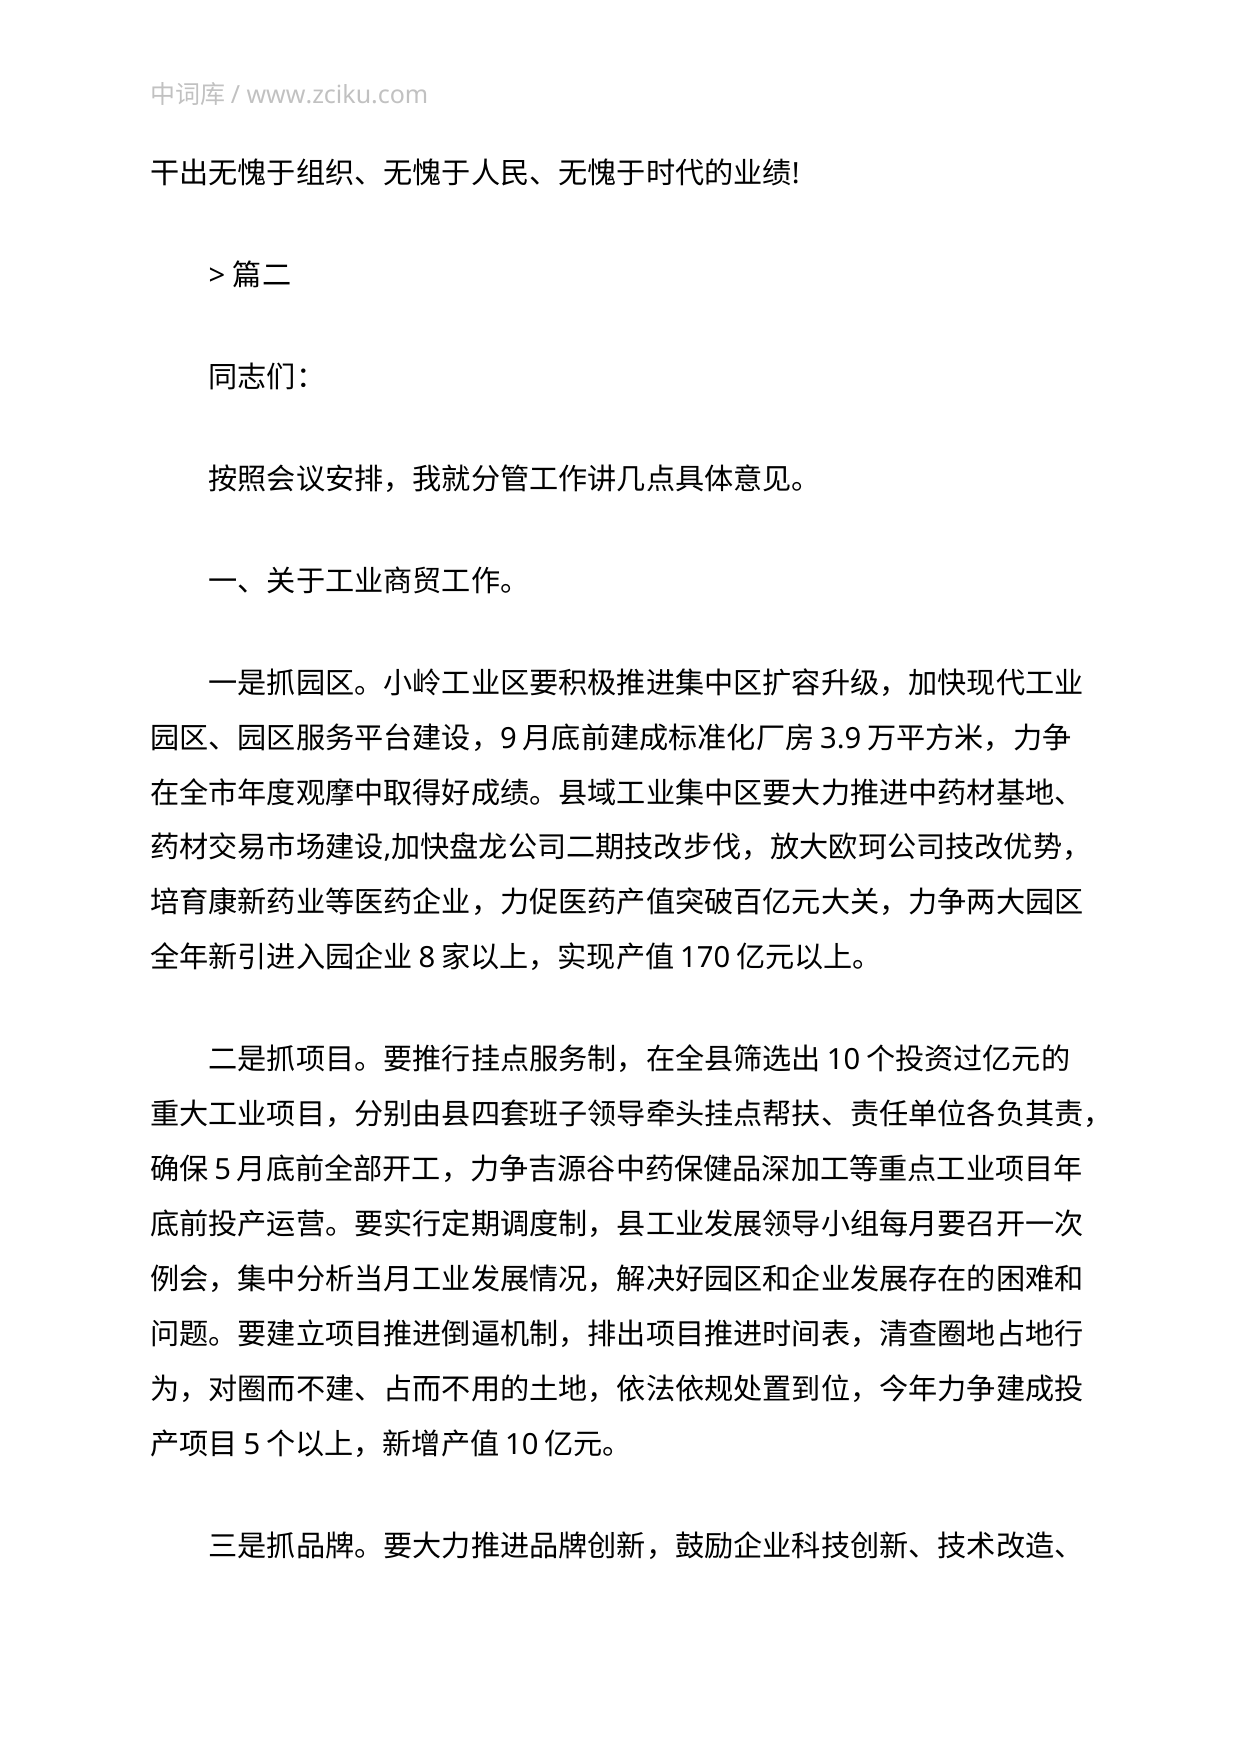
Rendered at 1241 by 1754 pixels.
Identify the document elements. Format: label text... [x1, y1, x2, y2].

text 按照会议安排，我就分管工作讲几点具体意见。 [150, 456, 1090, 498]
text 同志们： [150, 354, 1090, 396]
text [150, 150, 1090, 192]
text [150, 1522, 1090, 1565]
text 一是抓园区。小岭工业区要积极推进集中区扩容升级，加快现代工业园区、园区服务平台建设，9月底前建成标准化厂房3.9万平方米，力争在全市年度观摩中取得好成绩。县域工业集中区要大力推进中药材基地、药材交易市场建设,加快盘龙公司二期技改步伐，放大欧珂公司技改优势，培育康新药业等医药企业，力促医药产值突破百亿元大关，力争两大园区全年新引进入园企业8家以上，实现产值170亿元以上。 [150, 659, 1090, 976]
text > 篇二 [150, 252, 1090, 294]
text 一、关于工业商贸工作。 [150, 557, 1090, 600]
text 二是抓项目。要推行挂点服务制，在全县筛选出10个投资过亿元的重大工业项目，分别由县四套班子领导牵头挂点帮扶、责任单位各负其责，确保5月底前全部开工，力争吉源谷中药保健品深加工等重点工业项目年底前投产运营。要实行定期调度制，县工业发展领导小组每月要召开一次例会，集中分析当月工业发展情况，解决好园区和企业发展存在的困难和问题。要建立项目推进倒逼机制，排出项目推进时间表，清查圈地占地行为，对圈而不建、占而不用的土地，依法依规处置到位，今年力争建成投产项目5个以上，新增产值10亿元。 [150, 1036, 1090, 1463]
